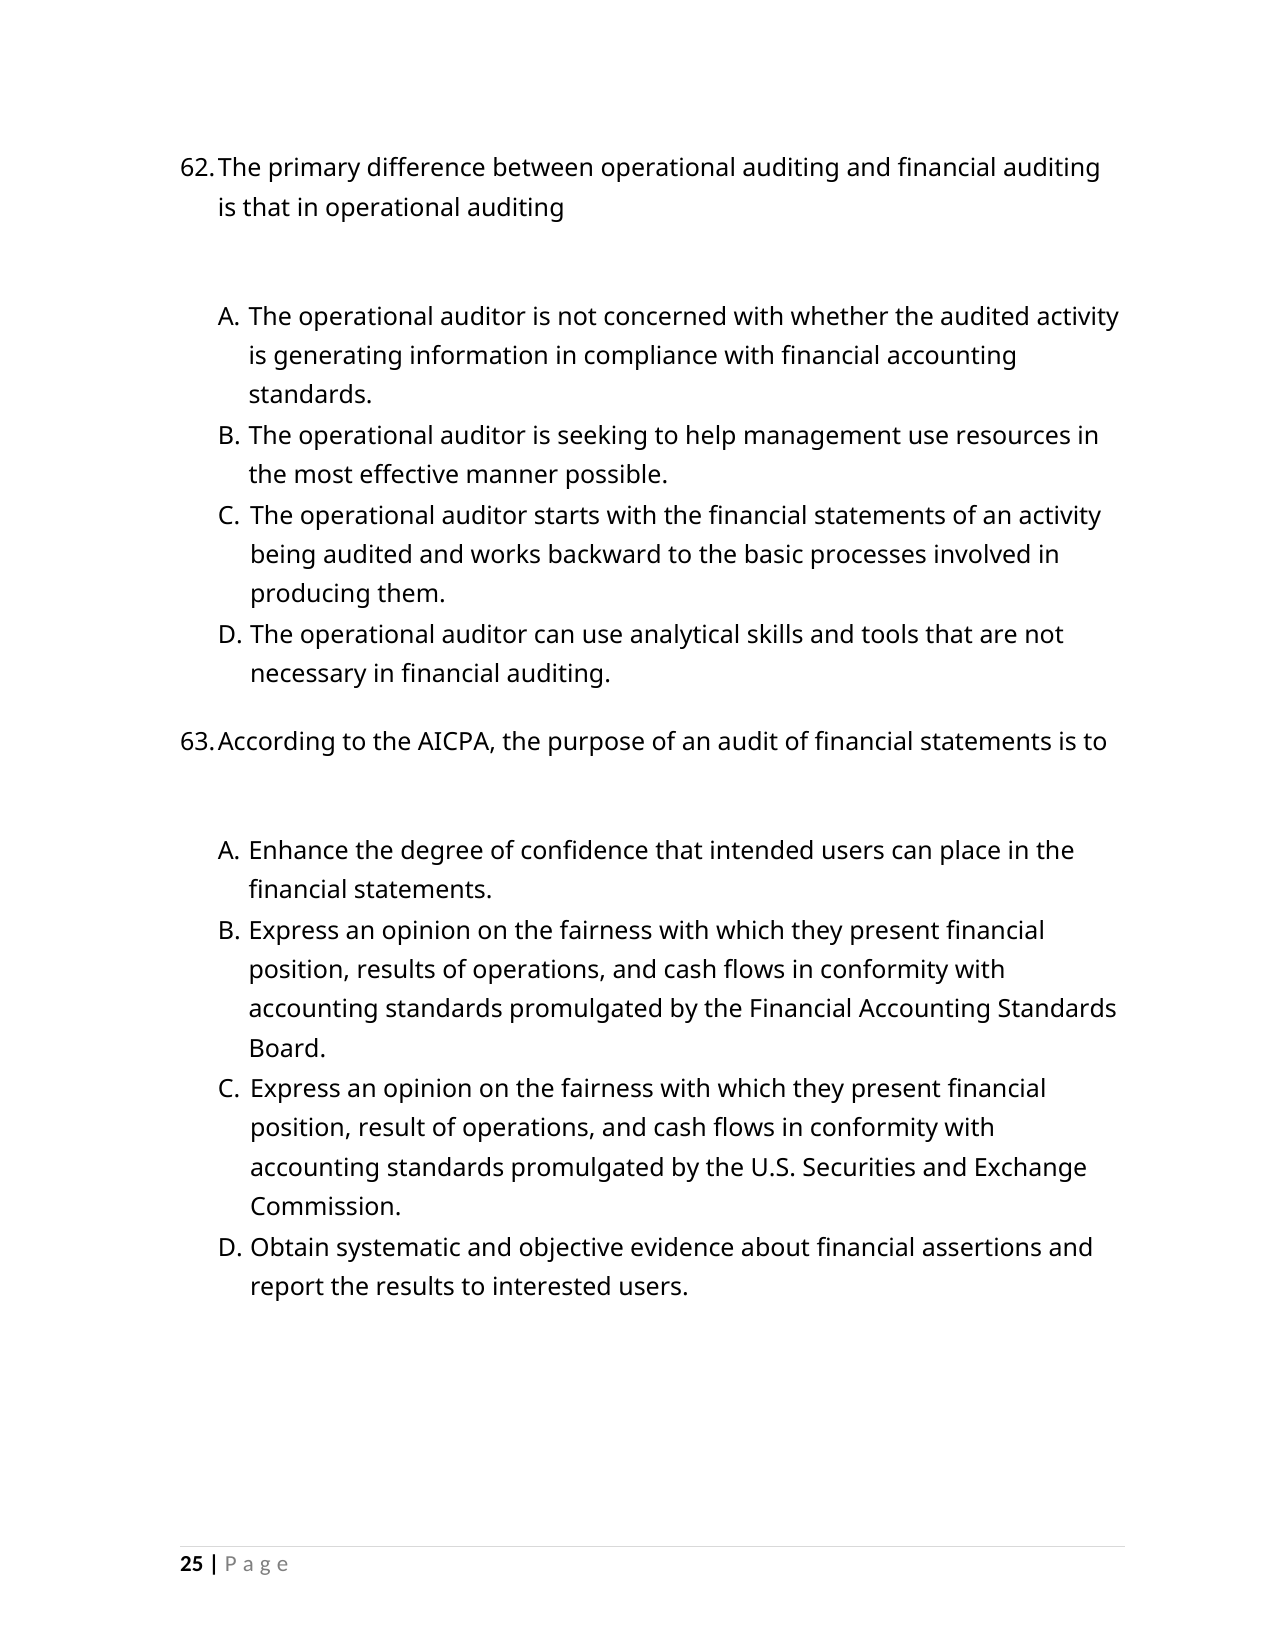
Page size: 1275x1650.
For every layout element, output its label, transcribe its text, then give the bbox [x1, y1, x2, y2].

table_header 62. [180, 150, 218, 694]
table_header According to the AICPA, the purpose of an audit of financial statements is to [218, 723, 1125, 1306]
table_header 63. [180, 723, 218, 1306]
table_header The primary difference between operational auditing and financial auditing is that in operational auditing [218, 150, 1125, 694]
